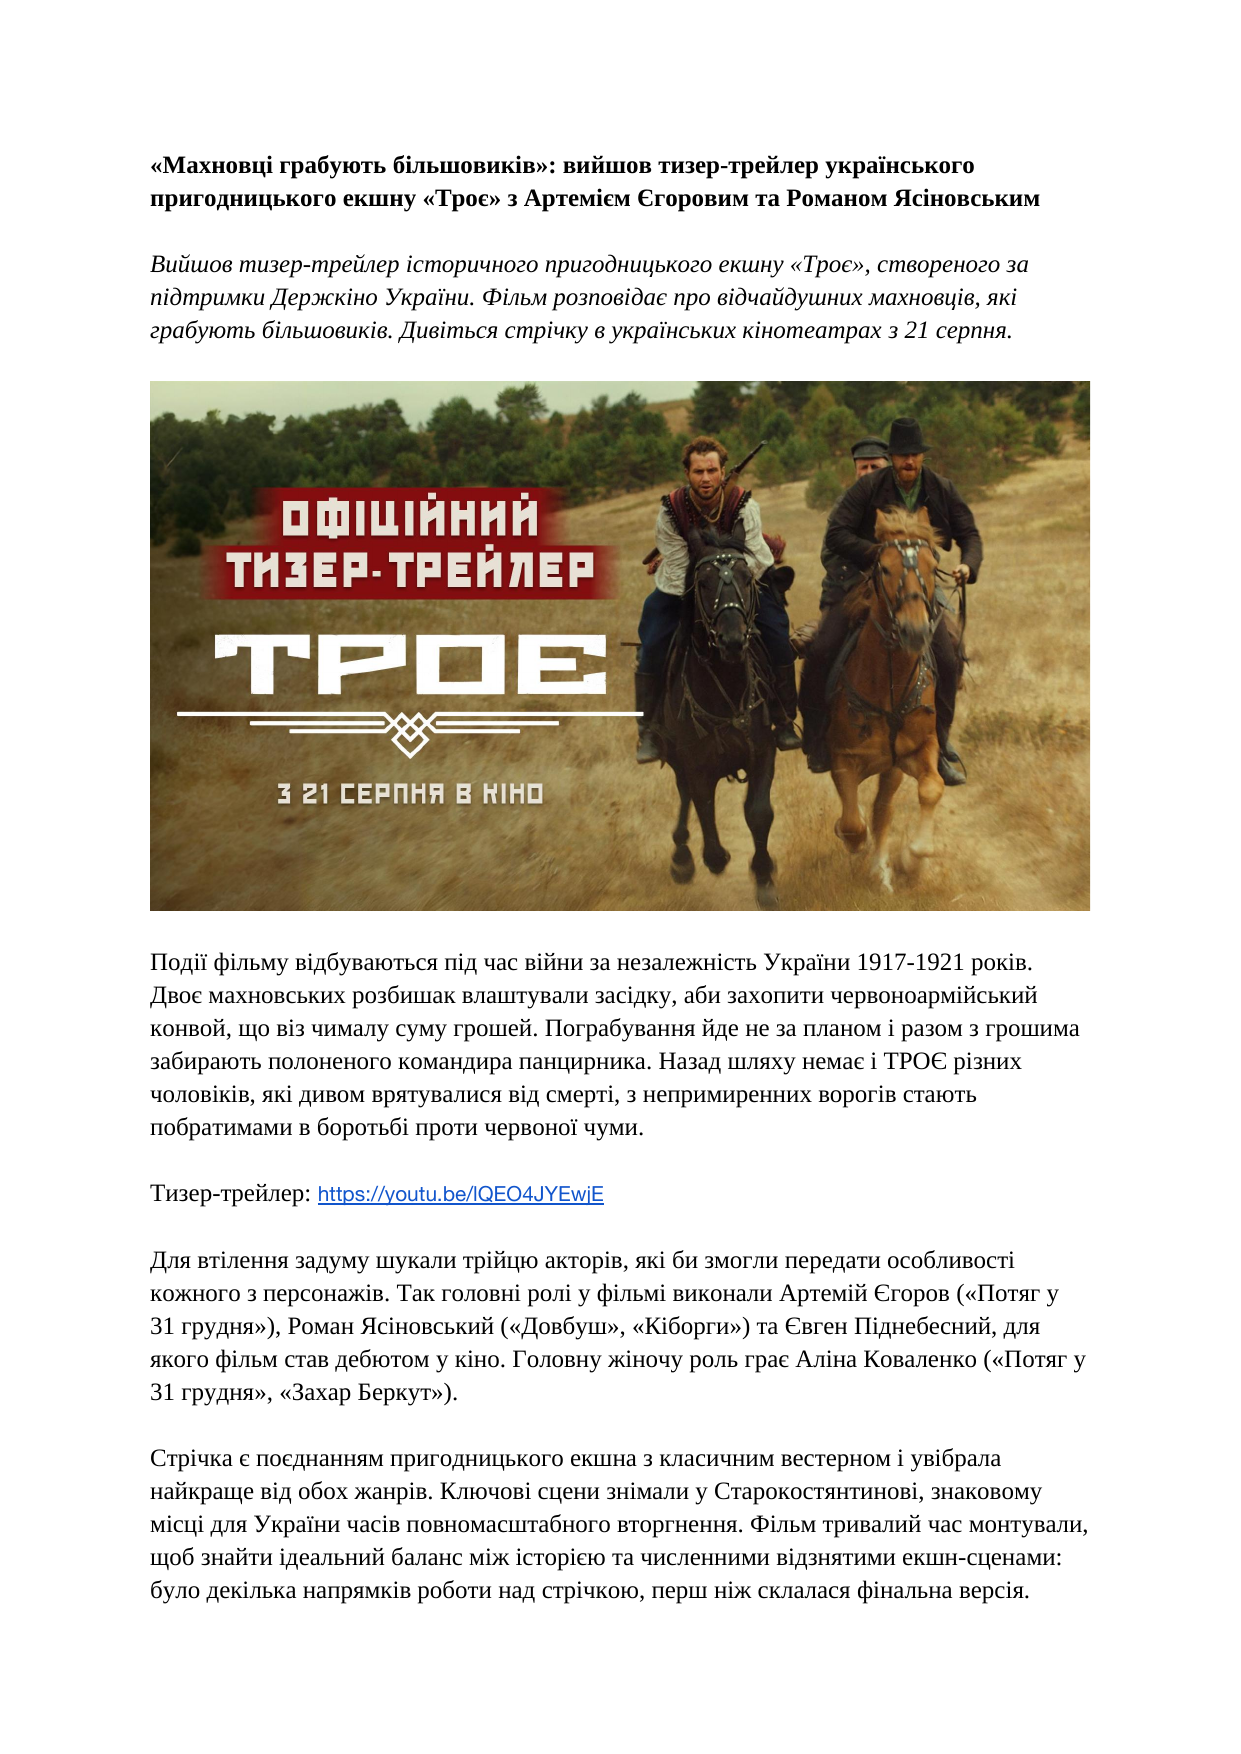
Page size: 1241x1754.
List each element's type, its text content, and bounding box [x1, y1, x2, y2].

text Події фільму відбуваються під час війни за незалежність України 1917-1921 років. Двоє махновських розбишак влаштували засідку, аби захопити червоноармійський конвой, що віз чималу суму грошей. Пограбування йде не за планом і разом з грошима забирають полоненого командира панцирника. Назад шляху немає і ТРОЄ різних чоловіків, які дивом врятувалися від смерті, з непримиренних ворогів стають побратимами в боротьбі проти червоної чуми. [150, 947, 1090, 1141]
picture [150, 381, 1091, 911]
text «Махновці грабують більшовиків»: вийшов тизер-трейлер українського пригодницького екшну «Троє» з Артемієм Єгоровим та Романом Ясіновським [150, 150, 1090, 212]
text Тизер-трейлер: https://youtu.be/lQEO4JYEwjE [150, 1178, 1090, 1208]
text Вийшов тизер-трейлер історичного пригодницького екшну «Троє», створеного за підтримки Держкіно України. Фільм розповідає про відчайдушних махновців, які грабують більшовиків. Дивіться стрічку в українських кінотеатрах з 21 серпня. [150, 249, 1090, 344]
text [150, 1443, 1090, 1604]
text Для втілення задуму шукали трійцю акторів, які би змогли передати особливості кожного з персонажів. Так головні ролі у фільмі виконали Артемій Єгоров («Потяг у 31 грудня»), Роман Ясіновський («Довбуш», «Кіборги») та Євген Піднебесний, для якого фільм став дебютом у кіно. Головну жіночу роль грає Аліна Коваленко («Потяг у 31 грудня», «Захар Беркут»). [150, 1245, 1090, 1406]
